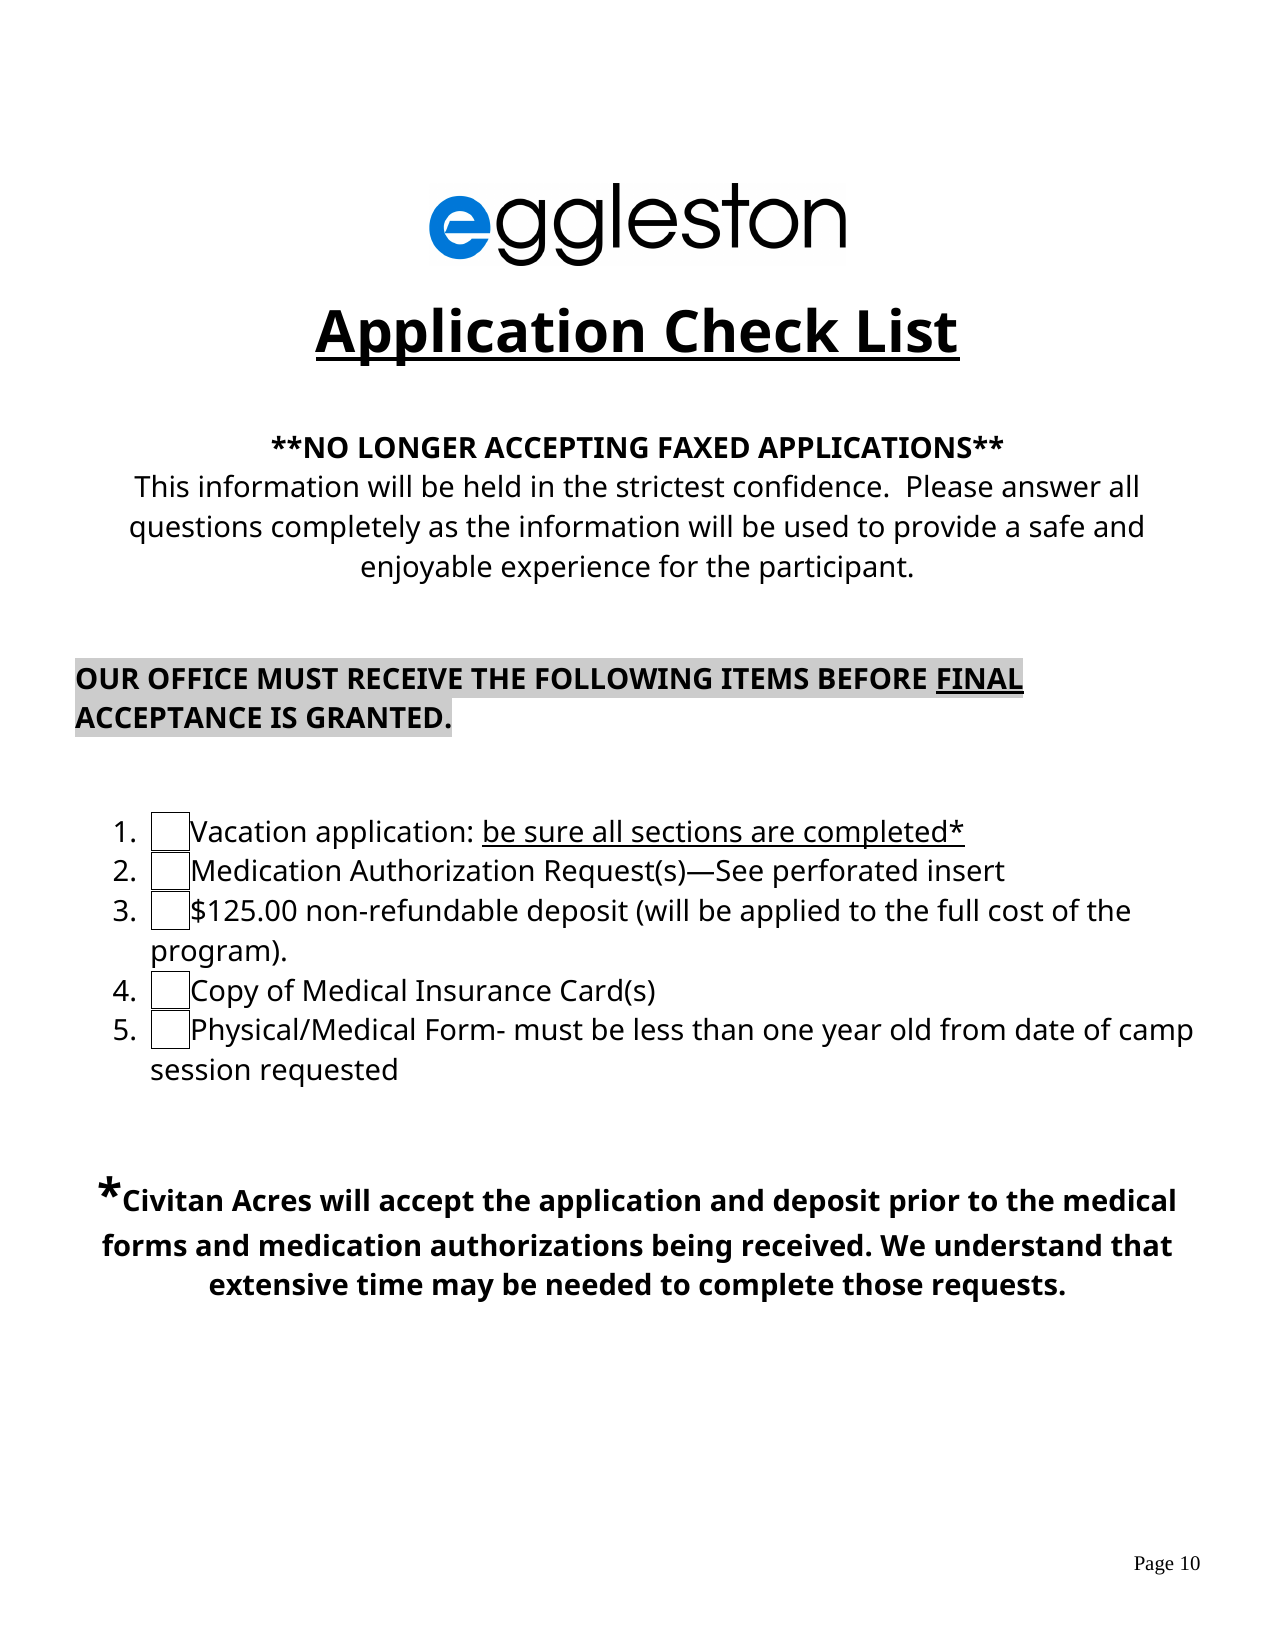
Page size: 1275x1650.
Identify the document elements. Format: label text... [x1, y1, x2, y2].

text OUR OFFICE MUST RECEIVE THE FOLLOWING ITEMS BEFORE FINAL ACCEPTANCE IS GRANTED. [452, 658, 1200, 737]
picture [429, 183, 846, 266]
subtitle **NO LONGER ACCEPTING FAXED APPLICATIONS** [75, 427, 1200, 467]
subtitle Application Check List [75, 290, 1200, 369]
list Copy of Medical Insurance Card(s) [112, 970, 1200, 1009]
list $125.00 non-refundable deposit (will be applied to the full cost of the program). [112, 890, 1200, 970]
subtitle This information will be held in the strictest confidence. Please answer all questions completely as the information will be used to provide a safe and enjoyable experience for the participant. [75, 467, 1200, 586]
list Vacation application: be sure all sections are completed* [112, 811, 1200, 851]
list Medication Authorization Request(s)—See perforated insert [112, 851, 1200, 890]
text *Civitan Acres will accept the application and deposit prior to the medical forms and medication authorizations being received. We understand that extensive time may be needed to complete those requests. [75, 1163, 1200, 1304]
list Physical/Medical Form- must be less than one year old from date of camp session requested [112, 1009, 1200, 1089]
